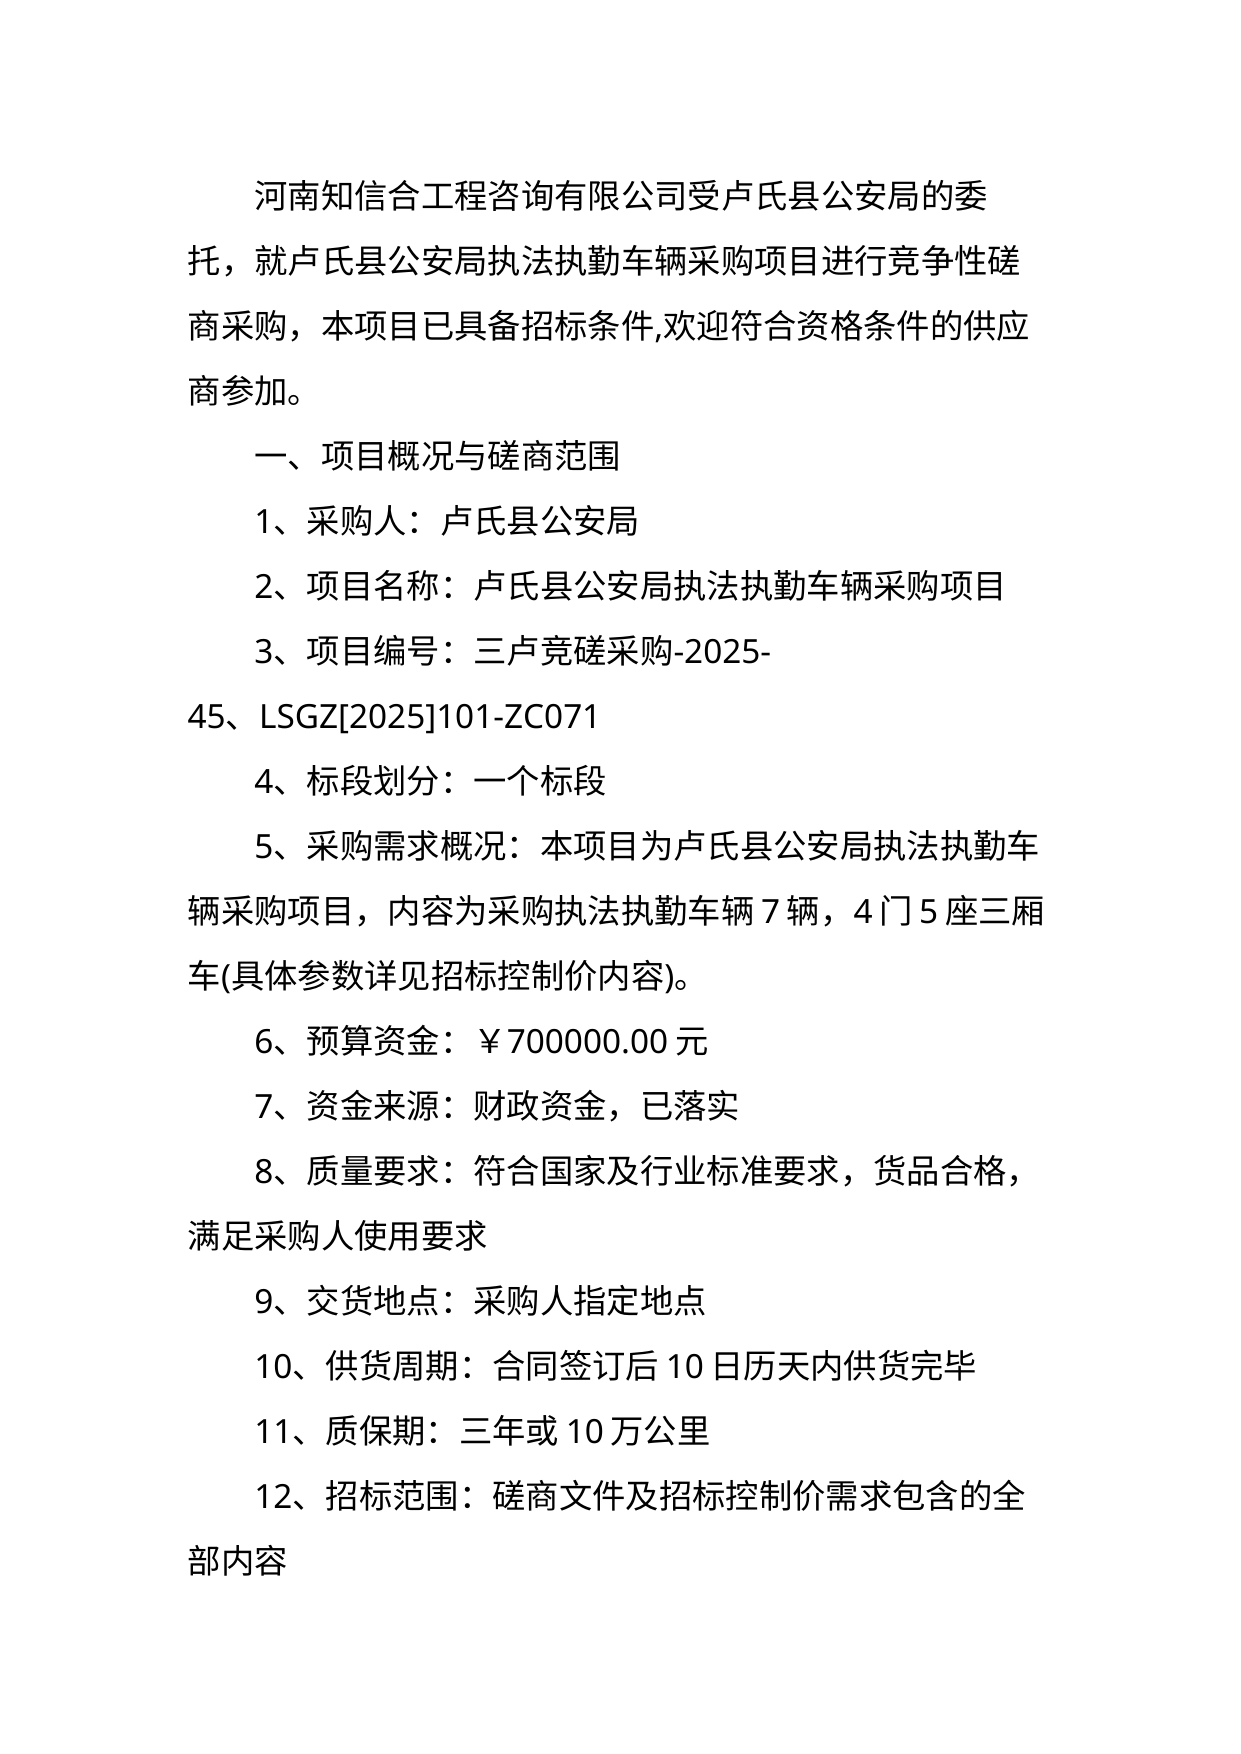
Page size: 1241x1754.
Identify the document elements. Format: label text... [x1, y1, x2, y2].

text 3、项目编号：三卢竞磋采购-2025-45、LSGZ[2025]101-ZC071 [187, 617, 1053, 747]
text 2、项目名称：卢氏县公安局执法执勤车辆采购项目 [187, 552, 1053, 617]
text 6、预算资金：￥700000.00元 [187, 1007, 1053, 1072]
text 8、质量要求：符合国家及行业标准要求，货品合格，满足采购人使用要求 [187, 1137, 1053, 1267]
text 7、资金来源：财政资金，已落实 [187, 1072, 1053, 1137]
text 12、招标范围：磋商文件及招标控制价需求包含的全部内容 [187, 1462, 1053, 1592]
text 11、质保期：三年或10万公里 [187, 1397, 1053, 1462]
text 10、供货周期：合同签订后10日历天内供货完毕 [187, 1332, 1053, 1397]
text 1、采购人：卢氏县公安局 [187, 487, 1053, 552]
text 河南知信合工程咨询有限公司受卢氏县公安局的委托，就卢氏县公安局执法执勤车辆采购项目进行竞争性磋商采购，本项目已具备招标条件,欢迎符合资格条件的供应商参加。 [187, 162, 1053, 422]
text 一、项目概况与磋商范围 [187, 422, 1053, 487]
text 5、采购需求概况：本项目为卢氏县公安局执法执勤车辆采购项目，内容为采购执法执勤车辆7辆，4门5座三厢车(具体参数详见招标控制价内容)。 [187, 812, 1053, 1007]
text 4、标段划分：一个标段 [187, 747, 1053, 812]
text 9、交货地点：采购人指定地点 [187, 1267, 1053, 1332]
